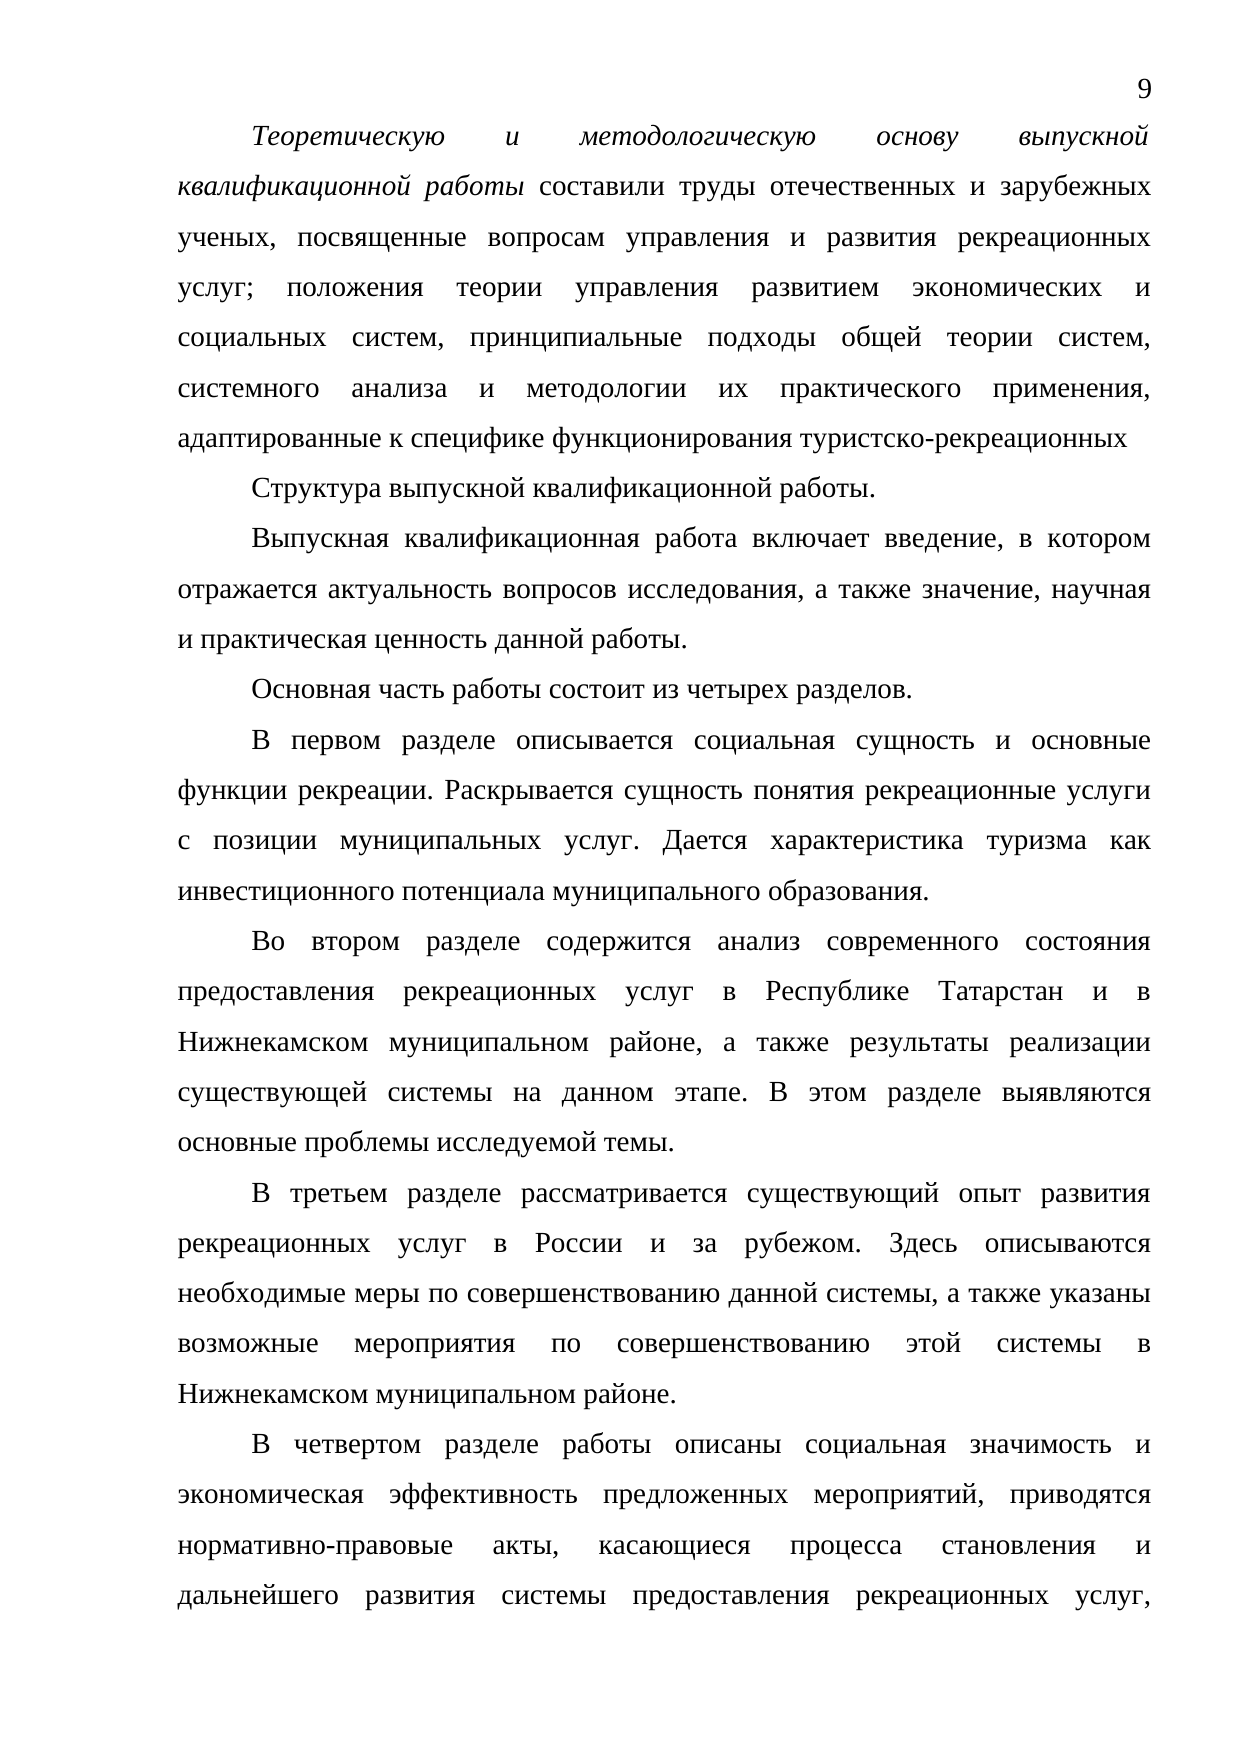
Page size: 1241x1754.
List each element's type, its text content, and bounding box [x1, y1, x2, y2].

text Выпускная квалификационная работа включает введение, в котором отражается актуальность вопросов исследования, а также значение, научная и практическая ценность данной работы. [177, 521, 1152, 655]
text В первом разделе описывается социальная сущность и основные функции рекреации. Раскрывается сущность понятия рекреационные услуги с позиции муниципальных услуг. Дается характеристика туризма как инвестиционного потенциала муниципального образования. [177, 722, 1152, 906]
text Теоретическую и методологическую основу выпускной квалификационной работы составили труды отечественных и зарубежных ученых, посвященные вопросам управления и развития рекреационных услуг; положения теории управления развитием экономических и социальных систем, принципиальные подходы общей теории систем, системного анализа и методологии их практического применения, адаптированные к специфике функционирования туристско-рекреационных [177, 118, 1152, 453]
text Структура выпускной квалификационной работы. [177, 470, 1152, 504]
text Основная часть работы состоит из четырех разделов. [177, 672, 1152, 705]
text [177, 1426, 1152, 1611]
text Во втором разделе содержится анализ современного состояния предоставления рекреационных услуг в Республике Татарстан и в Нижнекамском муниципальном районе, а также результаты реализации существующей системы на данном этапе. В этом разделе выявляются основные проблемы исследуемой темы. [177, 923, 1152, 1158]
text В третьем разделе рассматривается существующий опыт развития рекреационных услуг в России и за рубежом. Здесь описываются необходимые меры по совершенствованию данной системы, а также указаны возможные мероприятия по совершенствованию этой системы в Нижнекамском муниципальном районе. [177, 1175, 1152, 1409]
